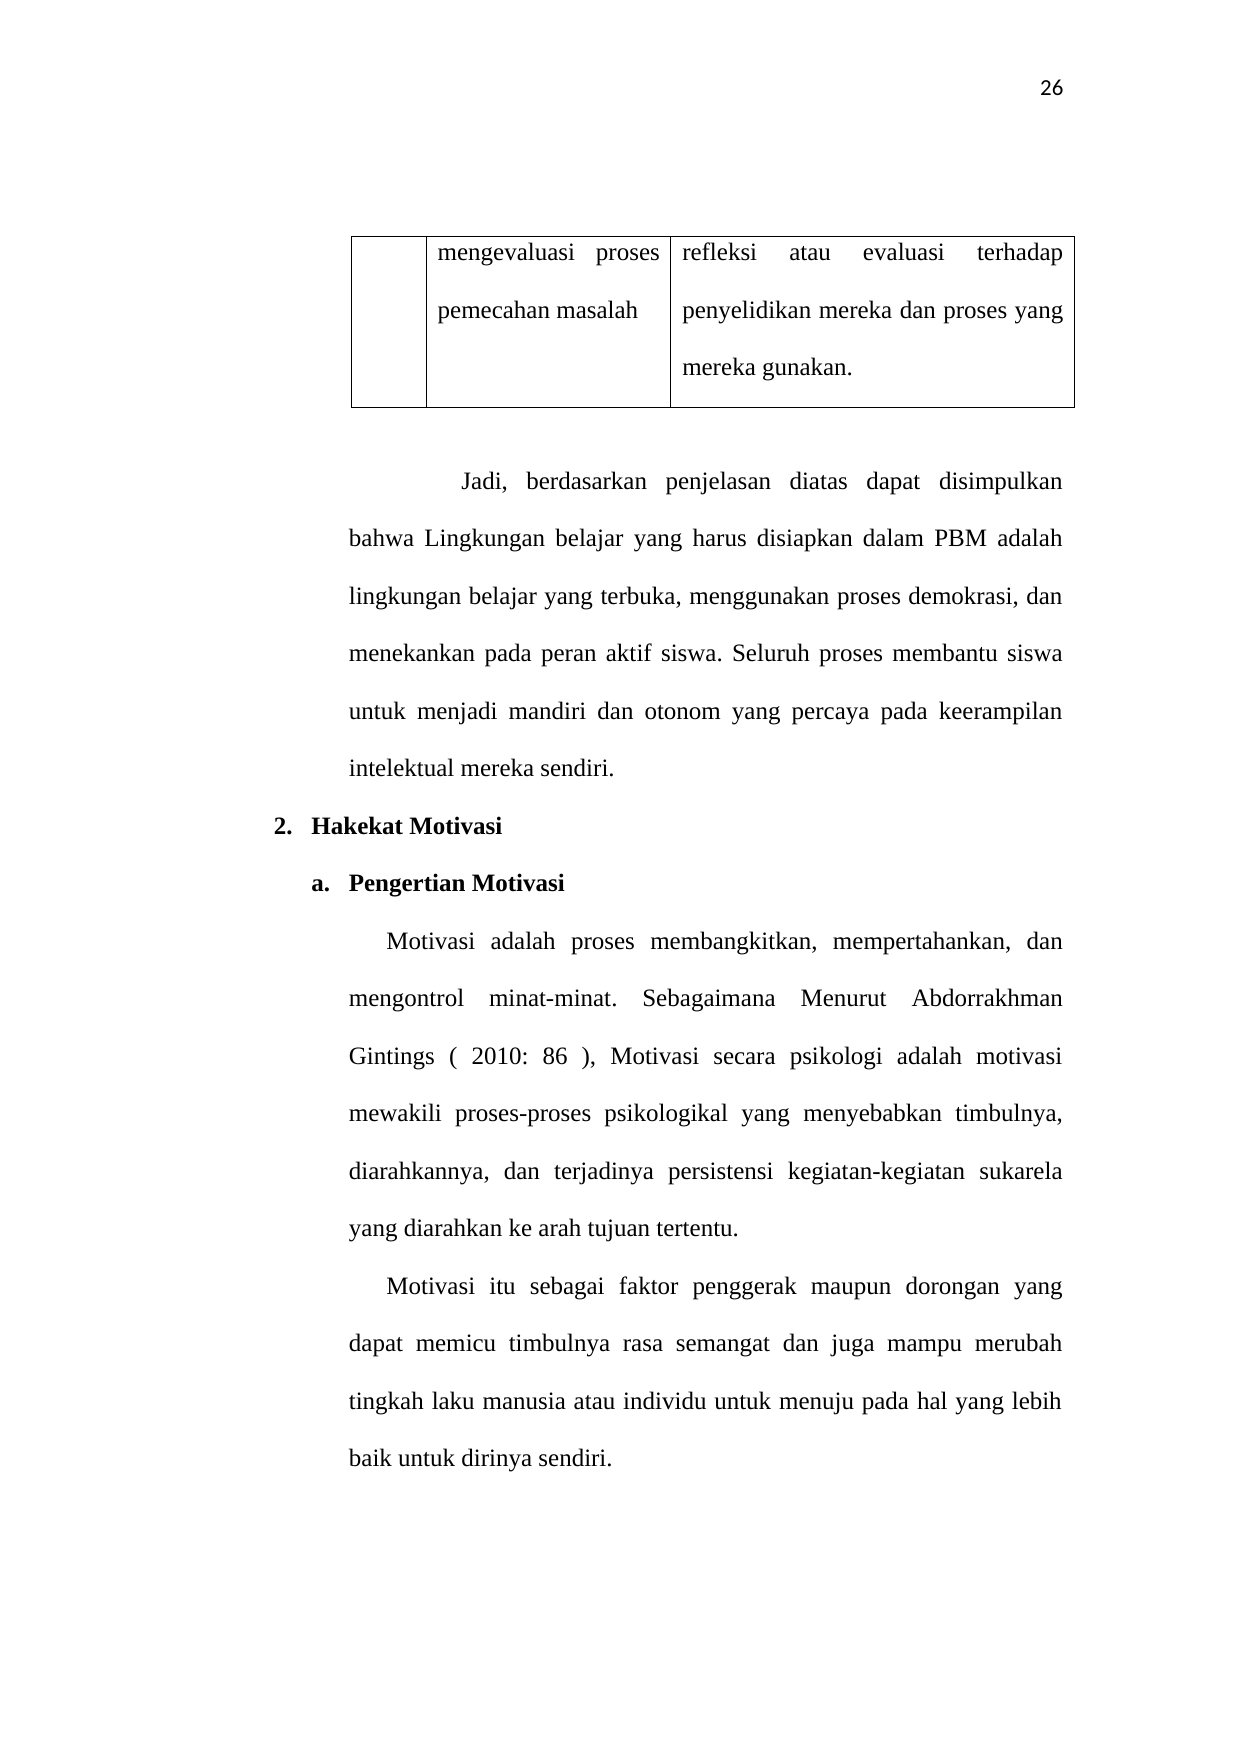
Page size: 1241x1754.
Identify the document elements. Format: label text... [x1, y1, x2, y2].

table_cell 5 [352, 237, 426, 407]
list Pengertian Motivasi [311, 868, 1063, 897]
list Hakekat Motivasi [274, 811, 1063, 839]
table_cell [671, 237, 1074, 407]
list Motivasi adalah proses membangkitkan, mempertahankan, dan mengontrol minat-minat. Sebagaimana Menurut Abdorrakhman Gintings ( 2010: 86 ), Motivasi secara psikologi adalah motivasi mewakili proses-proses psikologikal yang menyebabkan timbulnya, diarahkannya, dan terjadinya persistensi kegiatan-kegiatan sukarela yang diarahkan ke arah tujuan tertentu. [349, 926, 1063, 1242]
list Jadi, berdasarkan penjelasan diatas dapat disimpulkan bahwa Lingkungan belajar yang harus disiapkan dalam PBM adalah lingkungan belajar yang terbuka, menggunakan proses demokrasi, dan menekankan pada peran aktif siswa. Seluruh proses membantu siswa untuk menjadi mandiri dan otonom yang percaya pada keerampilan intelektual mereka sendiri. [349, 466, 1063, 782]
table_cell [427, 237, 670, 407]
list Motivasi itu sebagai faktor penggerak maupun dorongan yang dapat memicu timbulnya rasa semangat dan juga mampu merubah tingkah laku manusia atau individu untuk menuju pada hal yang lebih baik untuk dirinya sendiri. [349, 1271, 1063, 1472]
